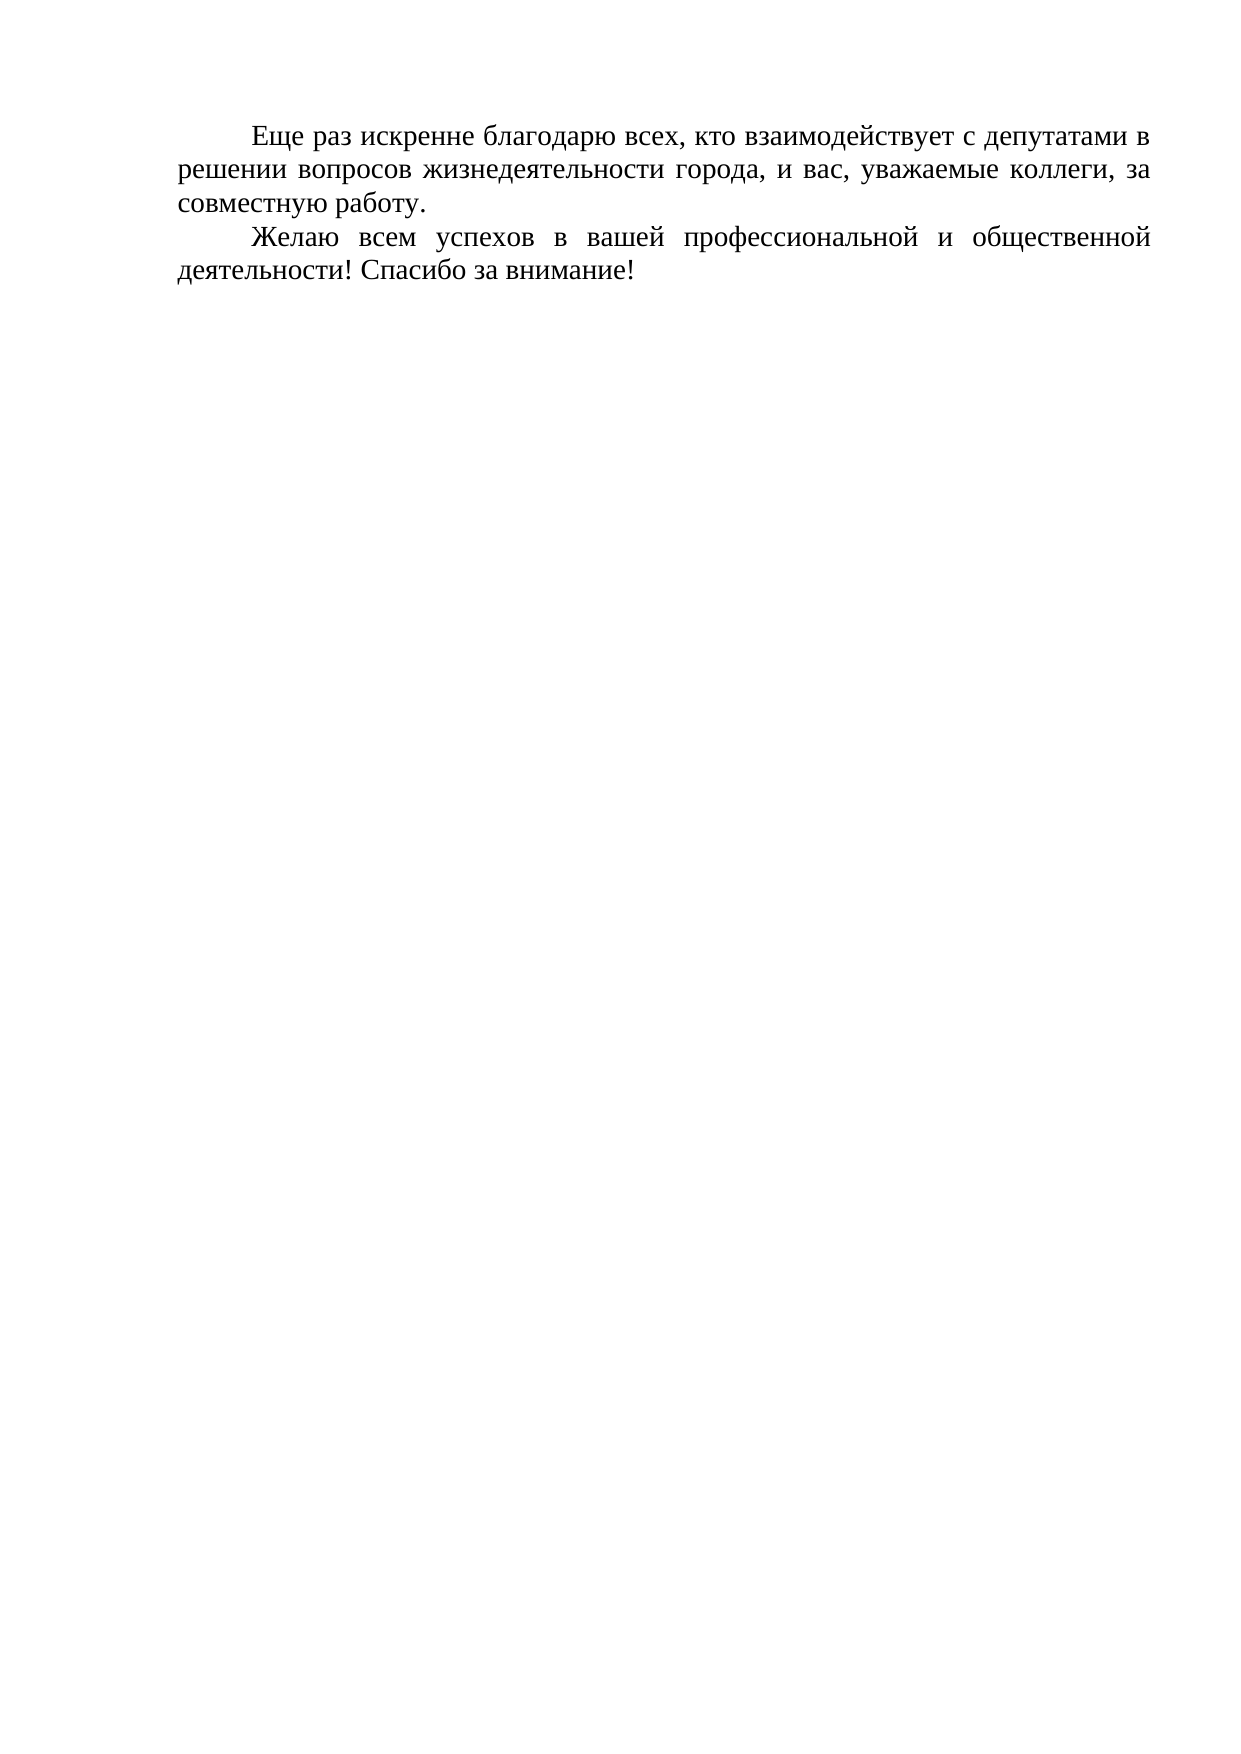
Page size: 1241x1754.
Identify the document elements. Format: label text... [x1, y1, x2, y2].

text Желаю всем успехов в вашей профессиональной и общественной деятельности! Спасибо за внимание! [177, 219, 1152, 286]
text Еще раз искренне благодарю всех, кто взаимодействует с депутатами в решении вопросов жизнедеятельности города, и вас, уважаемые коллеги, за совместную работу. [177, 118, 1152, 219]
